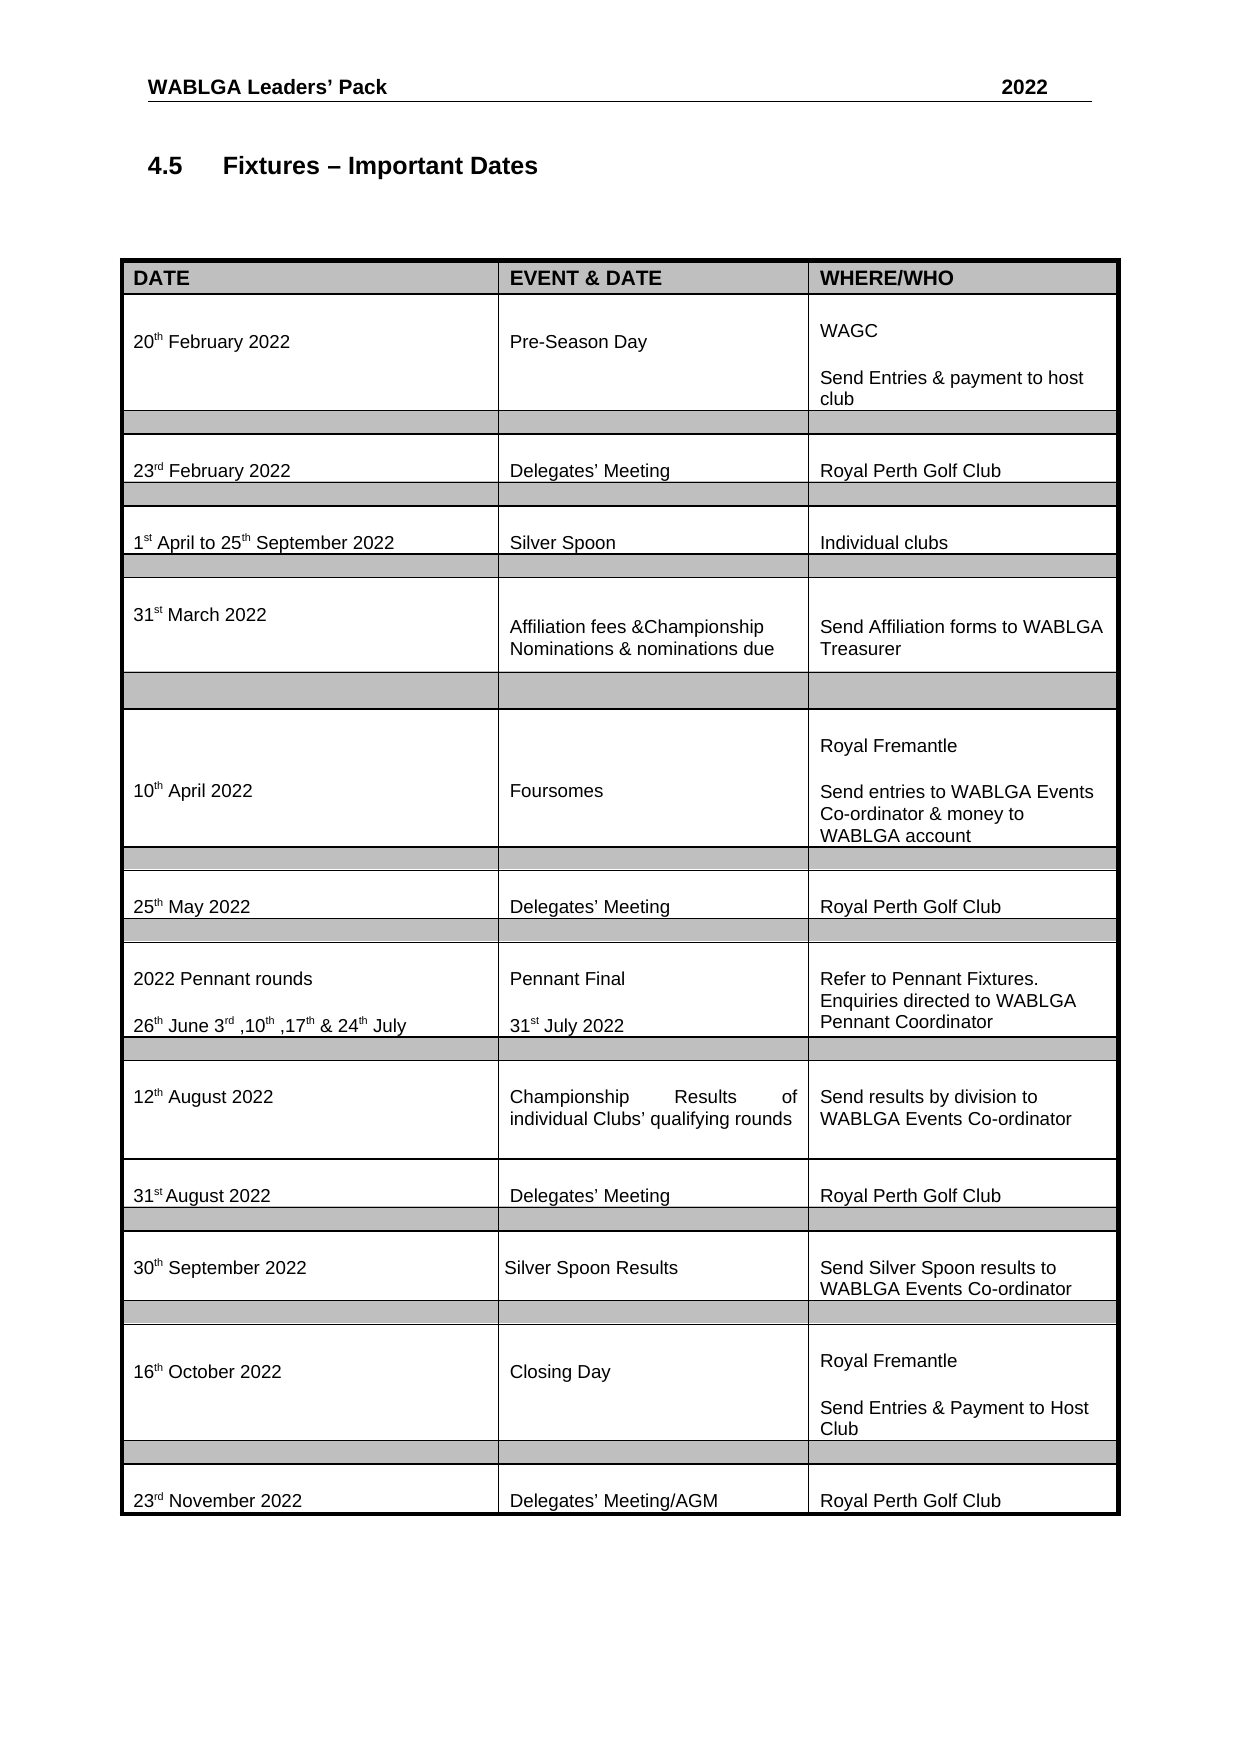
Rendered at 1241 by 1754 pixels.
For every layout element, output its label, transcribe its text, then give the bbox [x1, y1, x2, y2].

table_cell [124, 1441, 498, 1463]
table_cell Closing Day [499, 1325, 808, 1440]
table_cell [809, 673, 1116, 708]
table_cell 10th April 2022 [124, 710, 498, 846]
table_cell 23rd November 2022 [124, 1465, 498, 1511]
table_cell Pennant Final 31st July 2022 [499, 943, 808, 1036]
table_cell 1st April to 25th September 2022 [124, 507, 498, 553]
table_cell [499, 1441, 808, 1463]
table_cell 12th August 2022 [124, 1061, 498, 1158]
table_cell [124, 919, 498, 941]
table_cell Foursomes [499, 710, 808, 846]
subtitle Fixtures – Important Dates [148, 151, 1092, 180]
table_cell [124, 1301, 498, 1323]
table_cell 23rd February 2022 [124, 435, 498, 481]
table_cell [809, 1441, 1116, 1463]
table_cell [809, 483, 1116, 505]
table_cell Silver Spoon Results [499, 1232, 808, 1300]
table_cell 2022 Pennant rounds 26th June 3rd ,10th ,17th & 24th July [124, 943, 498, 1036]
table_cell [499, 483, 808, 505]
table_cell Royal Perth Golf Club [809, 1160, 1116, 1206]
table_cell Royal Perth Golf Club [809, 1465, 1116, 1511]
table_cell [124, 555, 498, 577]
table_cell Royal Perth Golf Club [809, 871, 1116, 918]
table_cell Delegates’ Meeting [499, 1160, 808, 1206]
table_cell 16th October 2022 [124, 1325, 498, 1440]
table_cell Royal Fremantle Send Entries & Payment to Host Club [809, 1325, 1116, 1440]
table_cell [499, 1301, 808, 1323]
table_cell [124, 673, 498, 708]
table_cell [499, 673, 808, 708]
table_cell 25th May 2022 [124, 871, 498, 918]
table_cell [809, 848, 1116, 869]
table_header DATE [124, 263, 498, 293]
table_cell 31st August 2022 [124, 1160, 498, 1206]
table_cell Royal Fremantle Send entries to WABLGA Events Co-ordinator & money to WABLGA account [809, 710, 1116, 846]
table_cell [809, 919, 1116, 941]
table_cell Royal Perth Golf Club [809, 435, 1116, 481]
table_cell 30th September 2022 [124, 1232, 498, 1300]
table_cell [499, 848, 808, 869]
table_cell Affiliation fees &Championship Nominations & nominations due [499, 578, 808, 671]
table_cell Send results by division to WABLGA Events Co-ordinator [809, 1061, 1116, 1158]
table_cell Delegates’ Meeting [499, 435, 808, 481]
table_cell [499, 1038, 808, 1060]
table_cell WAGC Send Entries & payment to host club [809, 295, 1116, 409]
table_cell Pre-Season Day [499, 295, 808, 409]
table_cell [809, 1301, 1116, 1323]
table_cell Delegates’ Meeting/AGM [499, 1465, 808, 1511]
table_cell [124, 483, 498, 505]
table_cell 20th February 2022 [124, 295, 498, 409]
table_cell Delegates’ Meeting [499, 871, 808, 918]
table_cell [809, 1038, 1116, 1060]
table_cell [124, 411, 498, 433]
table_cell [809, 411, 1116, 433]
table_cell Silver Spoon [499, 507, 808, 553]
table_cell 31st March 2022 [124, 578, 498, 671]
table_cell Send Affiliation forms to WABLGA Treasurer [809, 578, 1116, 671]
table_cell Championship Results of individual Clubs’ qualifying rounds [499, 1061, 808, 1158]
table_cell Refer to Pennant Fixtures. Enquiries directed to WABLGA Pennant Coordinator [809, 943, 1116, 1036]
table_cell [499, 555, 808, 577]
table_header WHERE/WHO [809, 263, 1116, 293]
table_cell [124, 1208, 498, 1230]
table_cell Individual clubs [809, 507, 1116, 553]
table_cell [124, 848, 498, 869]
table_cell [499, 1208, 808, 1230]
table_cell [809, 555, 1116, 577]
table_cell Send Silver Spoon results to WABLGA Events Co-ordinator [809, 1232, 1116, 1300]
table_cell [499, 411, 808, 433]
table_cell [124, 1038, 498, 1060]
table_cell [499, 919, 808, 941]
table_header EVENT & DATE [499, 263, 808, 293]
table_cell [809, 1208, 1116, 1230]
